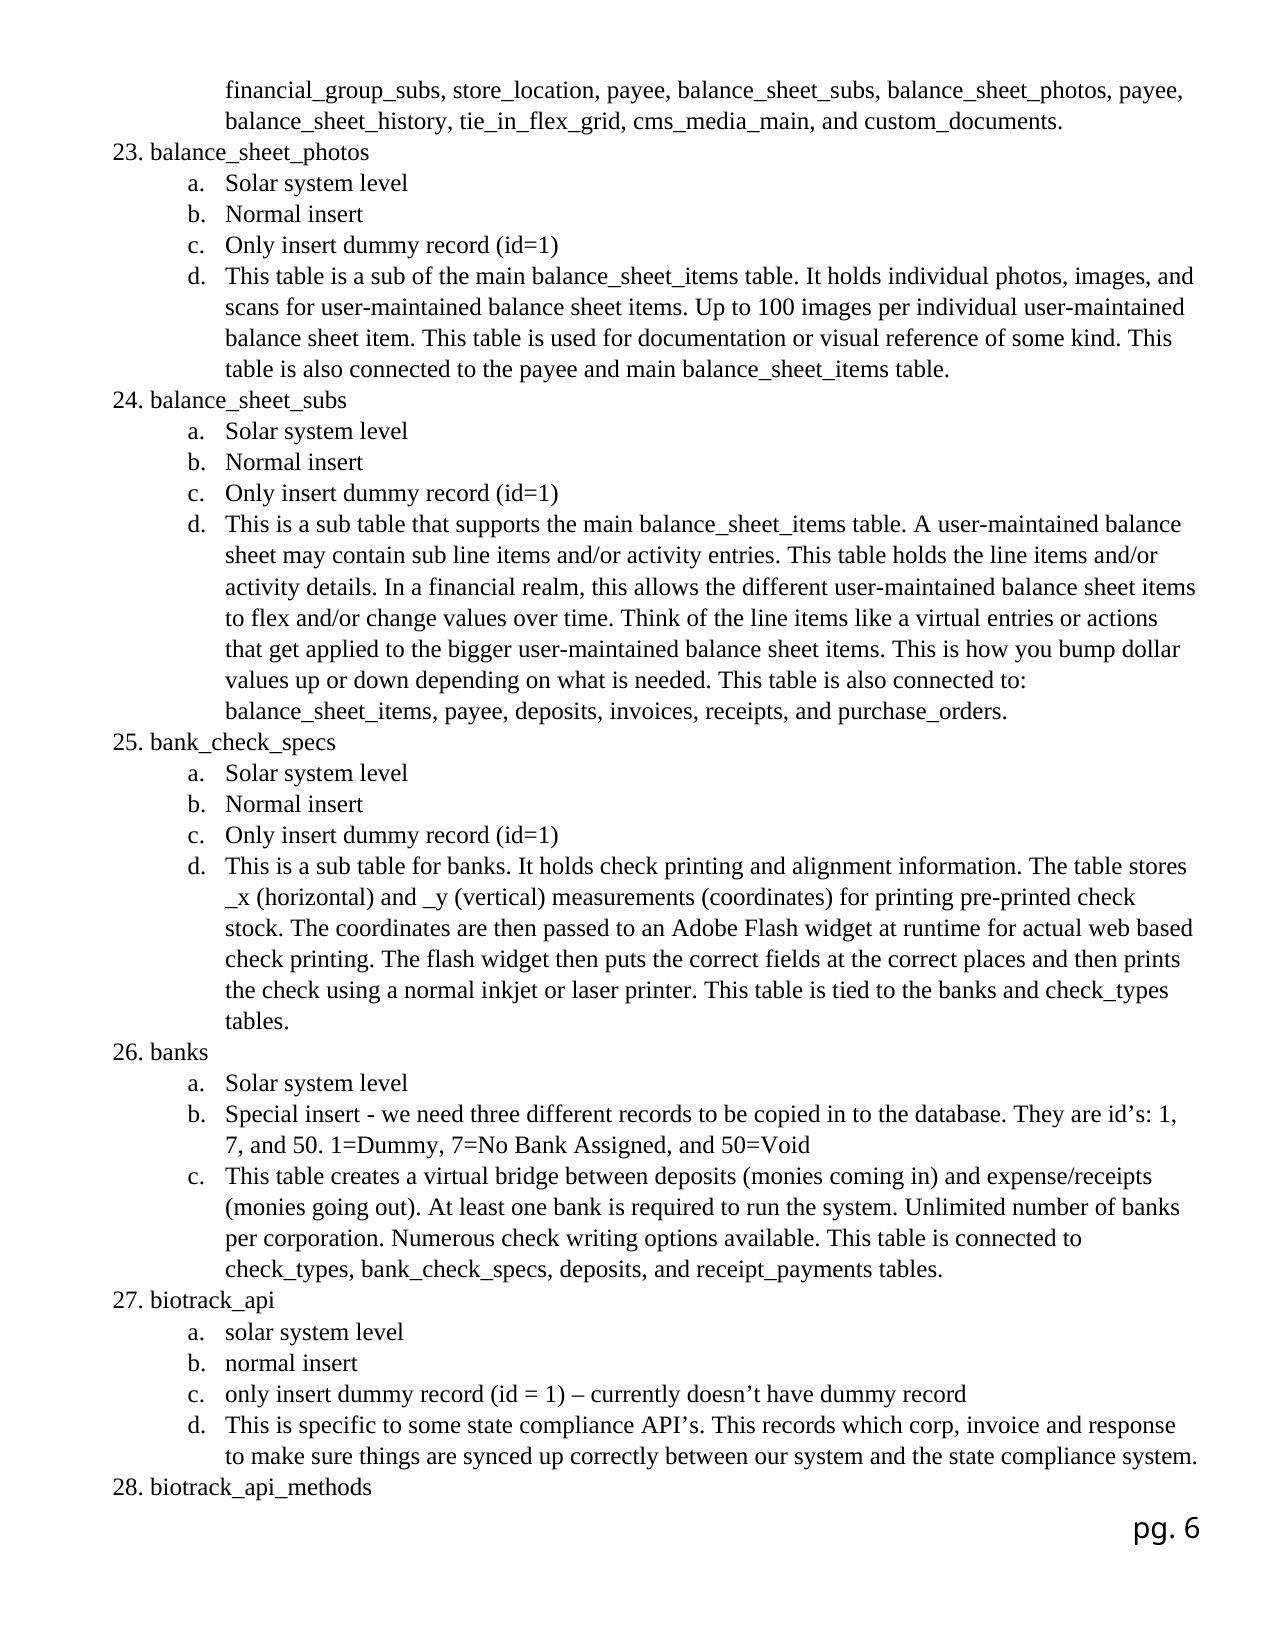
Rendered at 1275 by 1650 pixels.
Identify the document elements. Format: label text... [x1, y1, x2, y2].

list solar system level [187, 1317, 1200, 1345]
list Only insert dummy record (id=1) [187, 478, 1200, 507]
list This table creates a virtual bridge between deposits (monies coming in) and expense/receipts (monies going out). At least one bank is required to run the system. Unlimited number of banks per corporation. Numerous check writing options available. This table is connected to check_types, bank_check_specs, deposits, and receipt_payments tables. [187, 1161, 1200, 1283]
list This is specific to some state compliance API’s. This records which corp, invoice and response to make sure things are synced up correctly between our system and the state compliance system. [187, 1410, 1200, 1469]
list biotrack_api [112, 1286, 1200, 1314]
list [187, 75, 1200, 135]
list Solar system level [187, 416, 1200, 445]
list Solar system level [187, 168, 1200, 197]
list Only insert dummy record (id=1) [187, 230, 1200, 259]
list Special insert - we need three different records to be copied in to the database. They are id’s: 1, 7, and 50. 1=Dummy, 7=No Bank Assigned, and 50=Void [187, 1099, 1200, 1159]
list banks [112, 1037, 1200, 1066]
list biotrack_api_methods [112, 1472, 1200, 1501]
list Normal insert [187, 789, 1200, 818]
list normal insert [187, 1348, 1200, 1376]
list bank_check_specs [112, 727, 1200, 756]
list Normal insert [187, 199, 1200, 228]
list Only insert dummy record (id=1) [187, 820, 1200, 849]
list Normal insert [187, 447, 1200, 476]
list Solar system level [187, 758, 1200, 787]
list balance_sheet_photos [112, 137, 1200, 166]
list only insert dummy record (id = 1) – currently doesn’t have dummy record [187, 1379, 1200, 1407]
list This table is a sub of the main balance_sheet_items table. It holds individual photos, images, and scans for user-maintained balance sheet items. Up to 100 images per individual user-maintained balance sheet item. This table is used for documentation or visual reference of some kind. This table is also connected to the payee and main balance_sheet_items table. [187, 261, 1200, 383]
list This is a sub table that supports the main balance_sheet_items table. A user-maintained balance sheet may contain sub line items and/or activity entries. This table holds the line items and/or activity details. In a financial realm, this allows the different user-maintained balance sheet items to flex and/or change values over time. Think of the line items like a virtual entries or actions that get applied to the bigger user-maintained balance sheet items. This is how you bump dollar values up or down depending on what is needed. This table is also connected to: balance_sheet_items, payee, deposits, invoices, receipts, and purchase_orders. [187, 509, 1200, 724]
list This is a sub table for banks. It holds check printing and alignment information. The table stores _x (horizontal) and _y (vertical) measurements (coordinates) for printing pre-printed check stock. The coordinates are then passed to an Adobe Flash widget at runtime for actual web based check printing. The flash widget then puts the correct fields at the correct places and then prints the check using a normal inkjet or laser printer. This table is tied to the banks and check_types tables. [187, 851, 1200, 1035]
list Solar system level [187, 1068, 1200, 1097]
list balance_sheet_subs [112, 385, 1200, 414]
